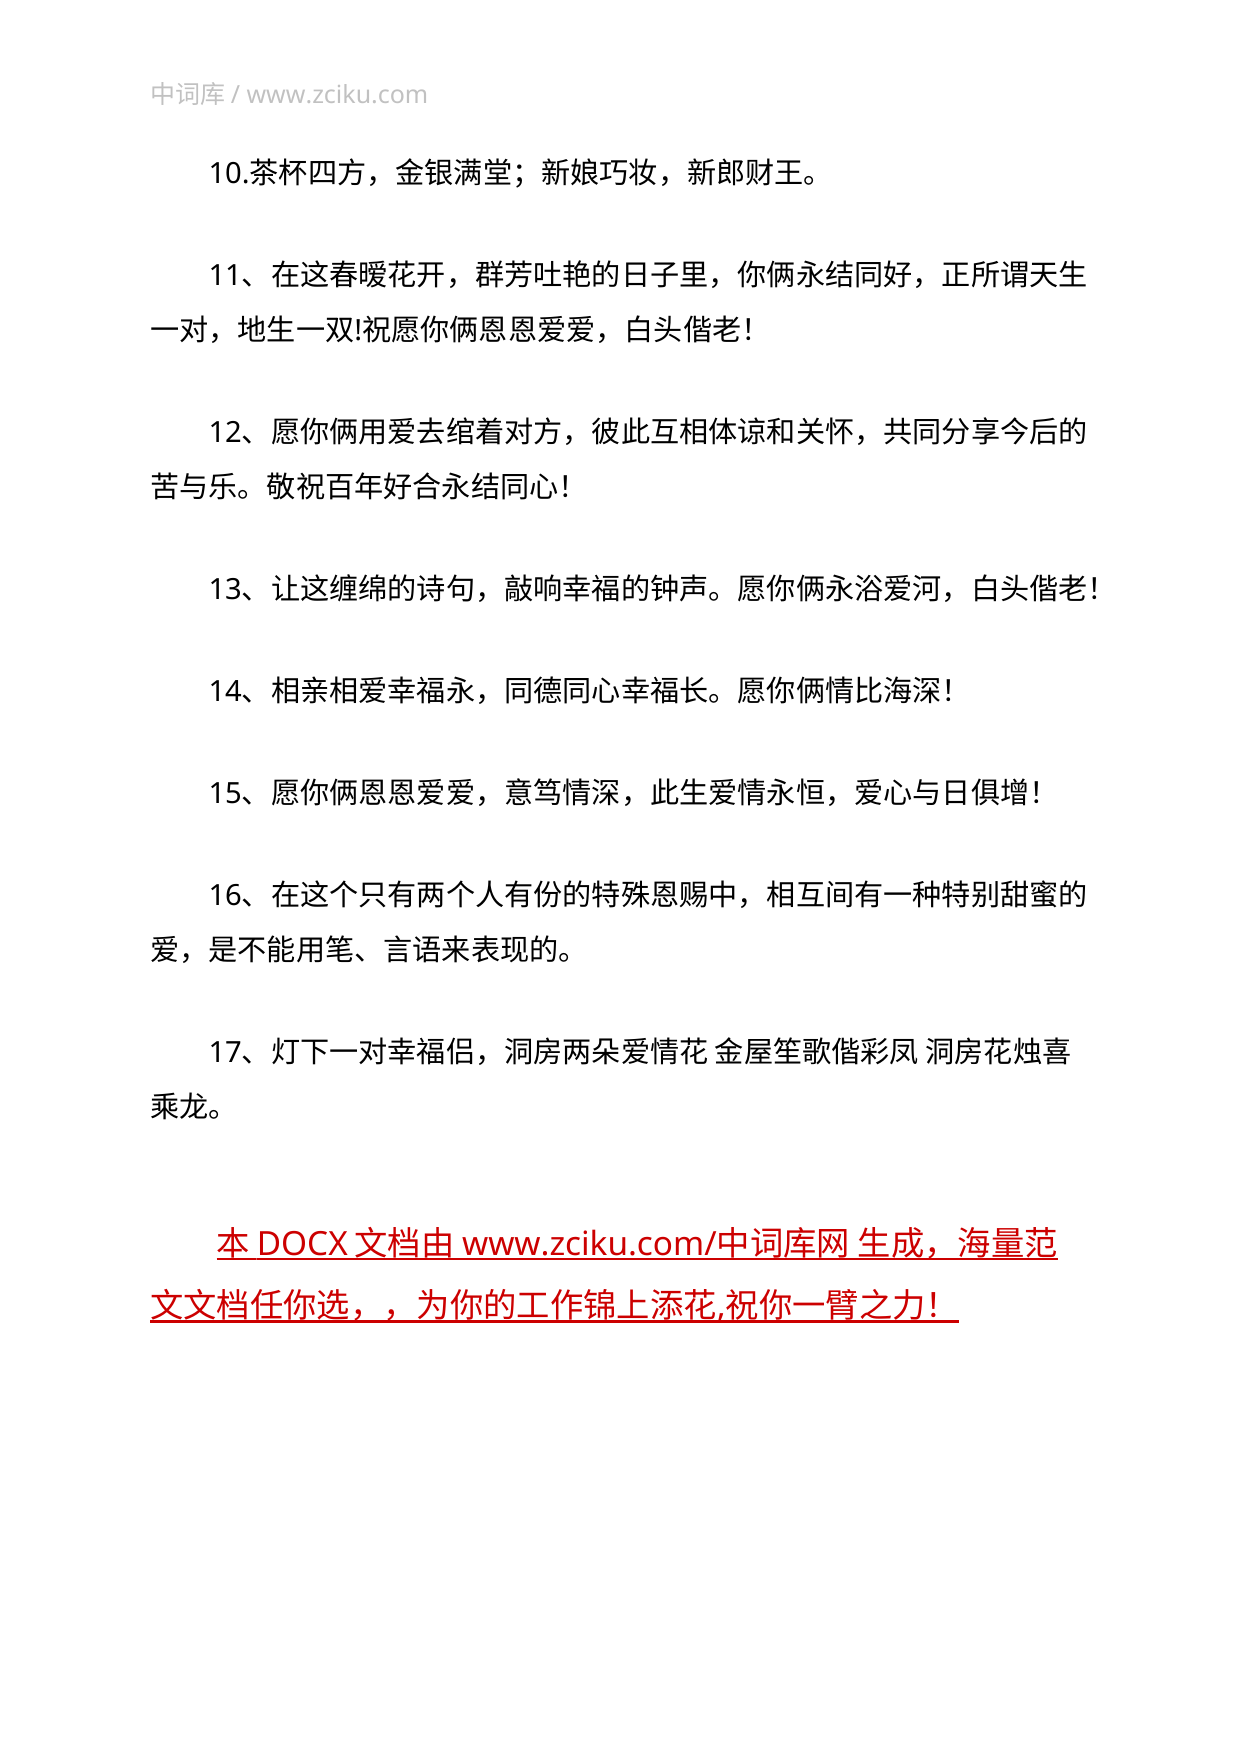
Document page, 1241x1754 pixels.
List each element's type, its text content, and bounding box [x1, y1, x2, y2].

text 11、在这春暧花开，群芳吐艳的日子里，你俩永结同好，正所谓天生一对，地生一双!祝愿你俩恩恩爱爱，白头偕老！ [150, 252, 1090, 349]
text 16、在这个只有两个人有份的特殊恩赐中，相互间有一种特别甜蜜的爱，是不能用笔、言语来表现的。 [150, 872, 1090, 969]
text 15、愿你俩恩恩爱爱，意笃情深，此生爱情永恒，爱心与日俱增！ [150, 770, 1090, 812]
text 17、灯下一对幸福侣，洞房两朵爱情花 金屋笙歌偕彩凤 洞房花烛喜乘龙。 [150, 1028, 1090, 1126]
text 10.茶杯四方，金银满堂；新娘巧妆，新郎财王。 [150, 150, 1090, 192]
text 13、让这缠绵的诗句，敲响幸福的钟声。愿你俩永浴爱河，白头偕老！ [150, 566, 1090, 608]
text 本DOCX文档由 www.zciku.com/中词库网 生成，海量范文文档任你选，，为你的工作锦上添花,祝你一臂之力！ [150, 1216, 1090, 1328]
text 14、相亲相爱幸福永，同德同心幸福长。愿你俩情比海深！ [150, 668, 1090, 710]
text 12、愿你俩用爱去绾着对方，彼此互相体谅和关怀，共同分享今后的苦与乐。敬祝百年好合永结同心！ [150, 409, 1090, 506]
